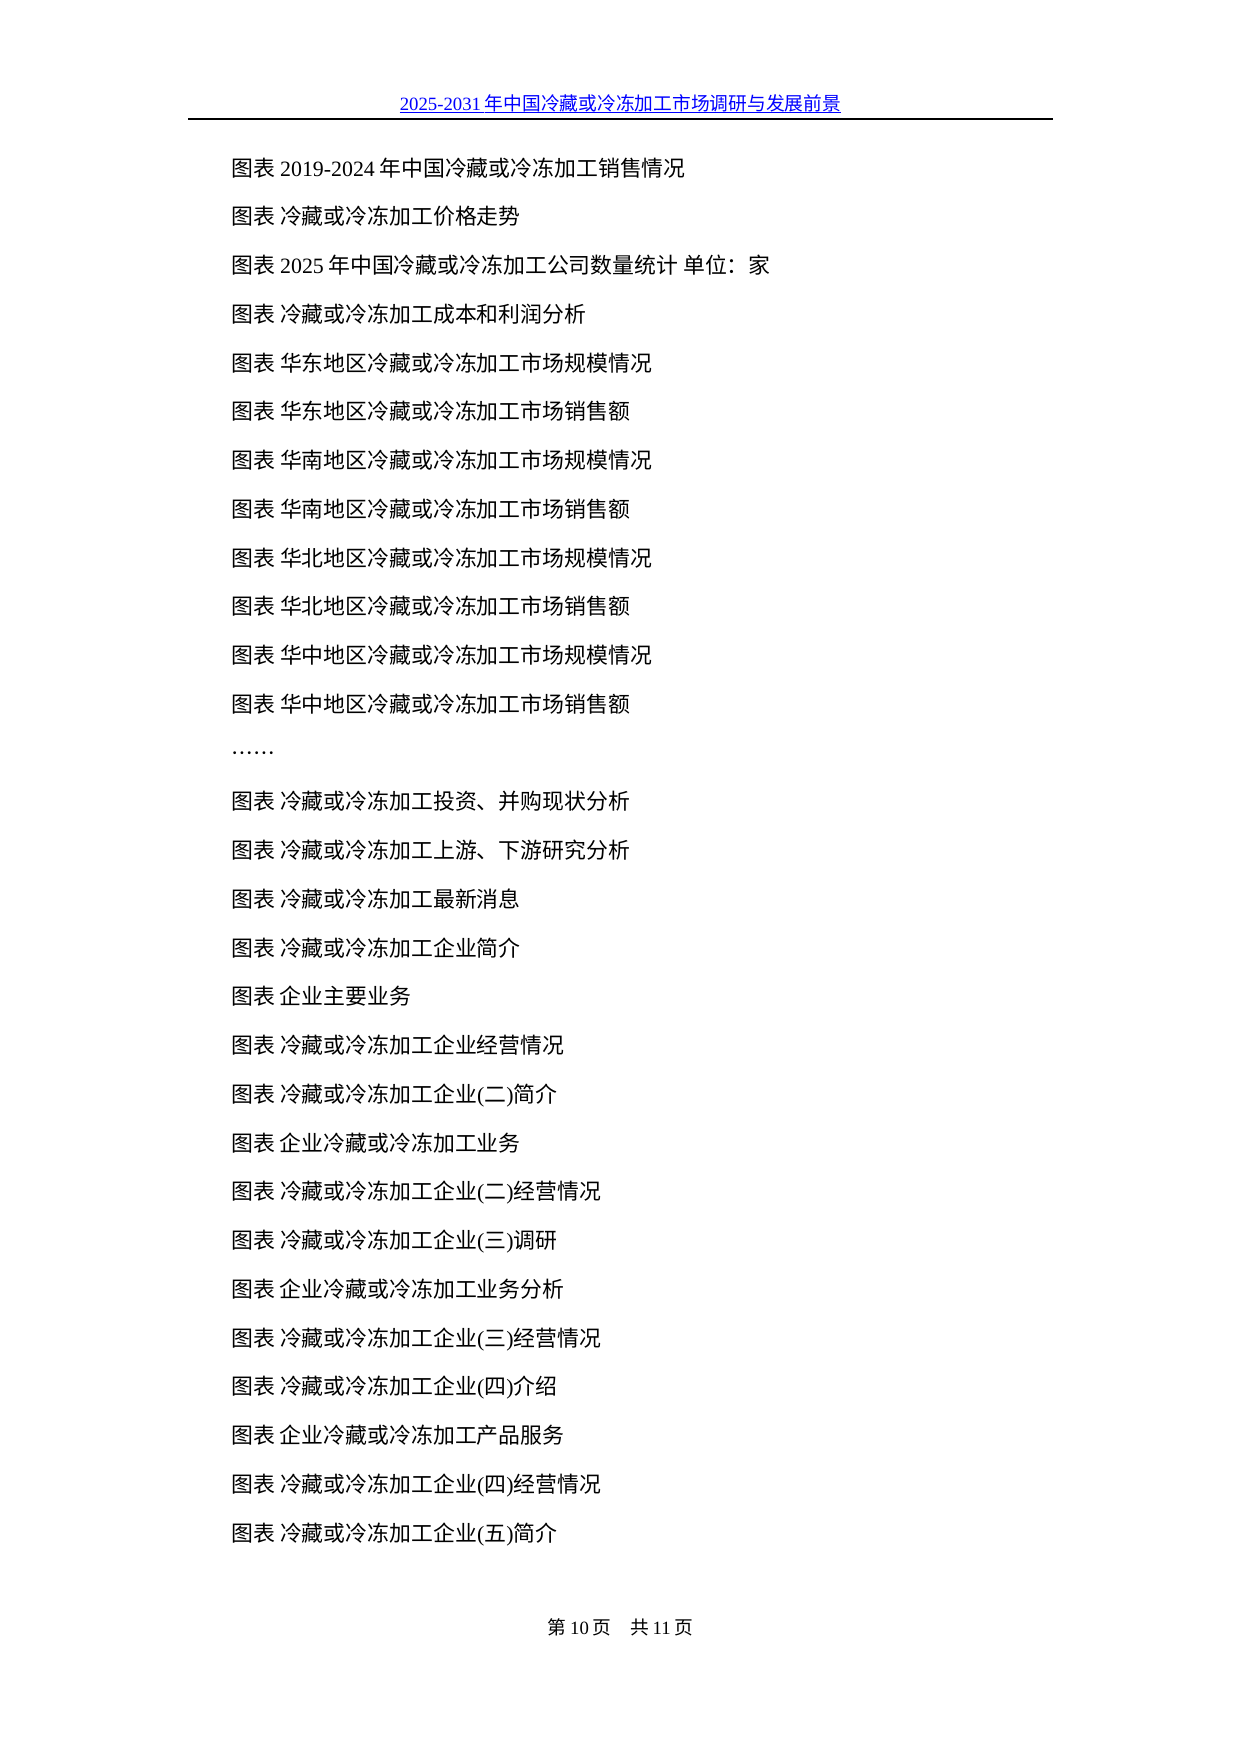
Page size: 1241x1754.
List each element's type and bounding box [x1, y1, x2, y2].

text [187, 150, 1053, 1548]
